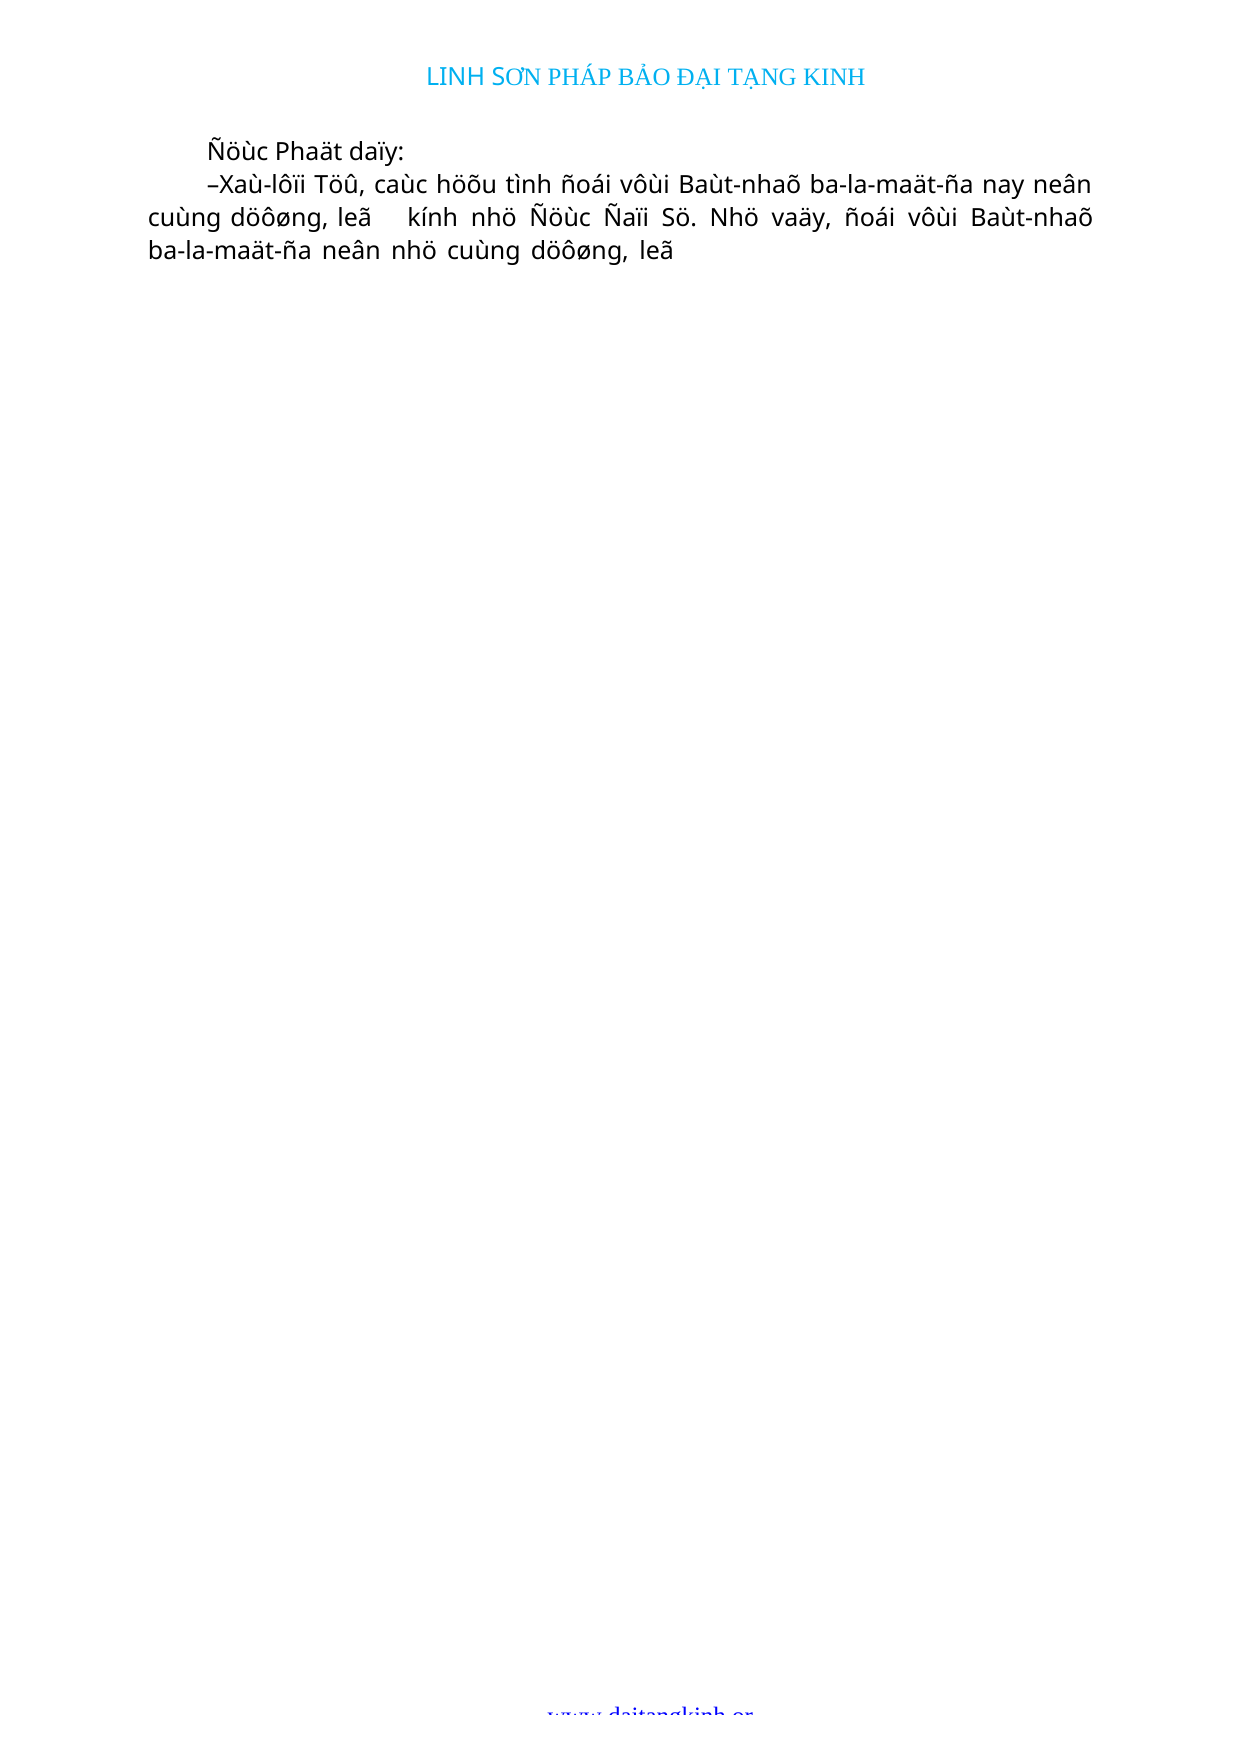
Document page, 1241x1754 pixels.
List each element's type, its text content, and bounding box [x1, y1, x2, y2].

text Ñöùc Phaät daïy: [207, 135, 1105, 167]
text –Xaù-lôïi Töû, caùc höõu tình ñoái vôùi Baùt-nhaõ ba-la-maät-ña nay neân cuùng döôøng, leã kính nhö Ñöùc Ñaïi Sö. Nhö vaäy, ñoái vôùi Baùt-nhaõ ba-la-maät-ña neân nhö cuùng döôøng, leã [148, 167, 1093, 267]
